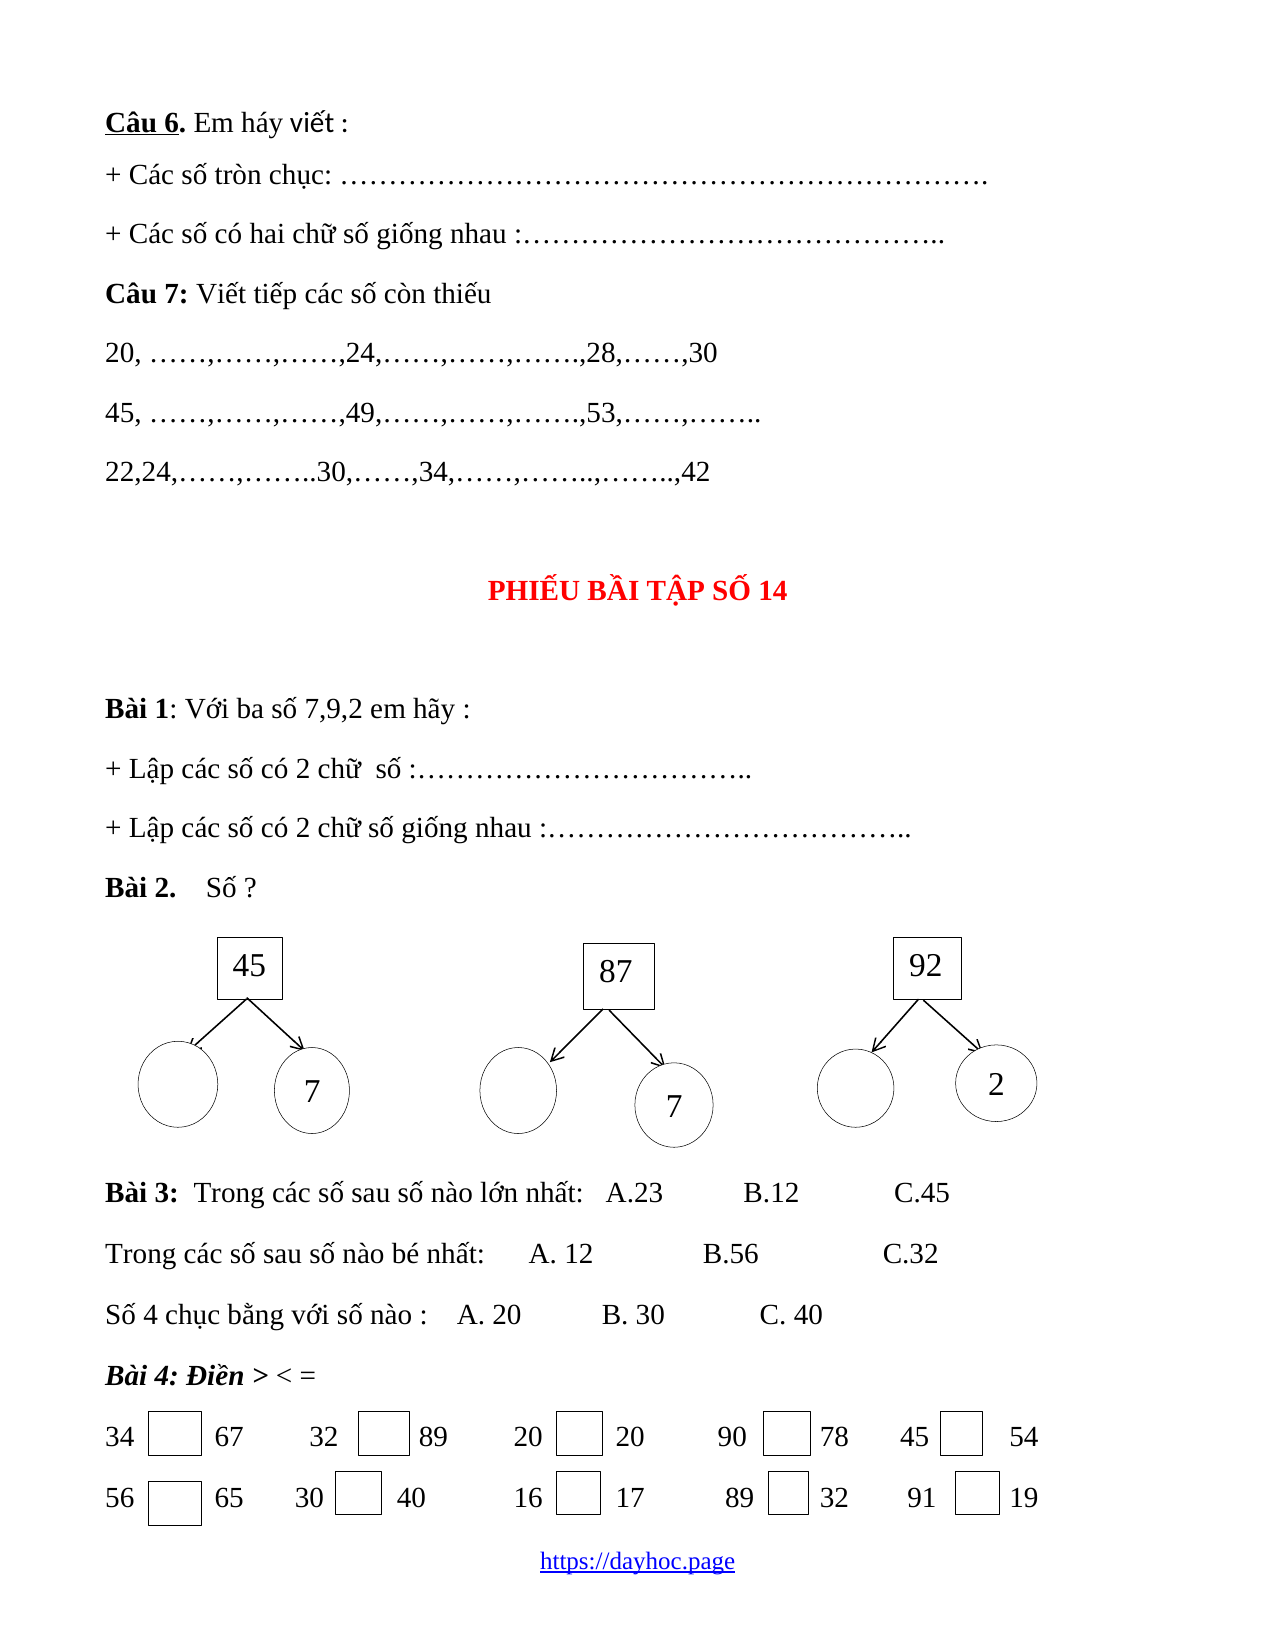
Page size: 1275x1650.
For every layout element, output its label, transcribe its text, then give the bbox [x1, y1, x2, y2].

text Bài 3: Trong các số sau số nào lớn nhất: A.23 B.12 C.45 [105, 1175, 1170, 1209]
text PHIẾU BẦI TẬP SỐ 14 [105, 573, 1170, 606]
text Bài 2. Số ? [105, 870, 1170, 903]
text 56 65 30 40 16 17 89 32 91 19 [1000, 1481, 1170, 1514]
text + Các số tròn chục: …………………………………………………………. [105, 157, 1170, 191]
text 45, ……,……,……,49,……,……,…….,53,……,…….. [105, 395, 1170, 428]
text 56 65 30 40 16 17 89 32 91 19 [202, 1481, 335, 1514]
text + Lập các số có 2 chữ số giống nhau :……………………………….. [105, 810, 1170, 844]
text Câu 7: Viết tiếp các số còn thiếu [105, 276, 1170, 309]
text Bài 4: Điền > < = [105, 1358, 1170, 1392]
text Số 4 chục bằng với số nào : A. 20 B. 30 C. 40 [105, 1297, 1170, 1331]
text 56 65 30 40 16 17 89 32 91 19 [601, 1481, 768, 1514]
text 34 67 32 89 20 20 90 78 45 54 [410, 1419, 556, 1453]
text 56 65 30 40 16 17 89 32 91 19 [809, 1481, 955, 1514]
text Câu 6. Em háy viết : [105, 104, 1170, 139]
text 56 65 30 40 16 17 89 32 91 19 [382, 1481, 556, 1514]
text 20, ……,……,……,24,……,……,…….,28,……,30 [105, 335, 1170, 369]
text + Lập các số có 2 chữ số :…………………………….. [105, 751, 1170, 784]
text Trong các số sau số nào bé nhất: A. 12 B.56 C.32 [105, 1236, 1170, 1270]
text 22,24,……,……..30,……,34,……,……..,……..,42 [105, 454, 1170, 488]
text + Các số có hai chữ số giống nhau :…………………………………….. [105, 217, 1170, 250]
text 34 67 32 89 20 20 90 78 45 54 [811, 1419, 940, 1453]
text Bài 1: Với ba số 7,9,2 em hãy : [105, 692, 1170, 725]
text 34 67 32 89 20 20 90 78 45 54 [983, 1419, 1170, 1453]
text 34 67 32 89 20 20 90 78 45 54 [603, 1419, 763, 1453]
text 34 67 32 89 20 20 90 78 45 54 [202, 1419, 358, 1453]
